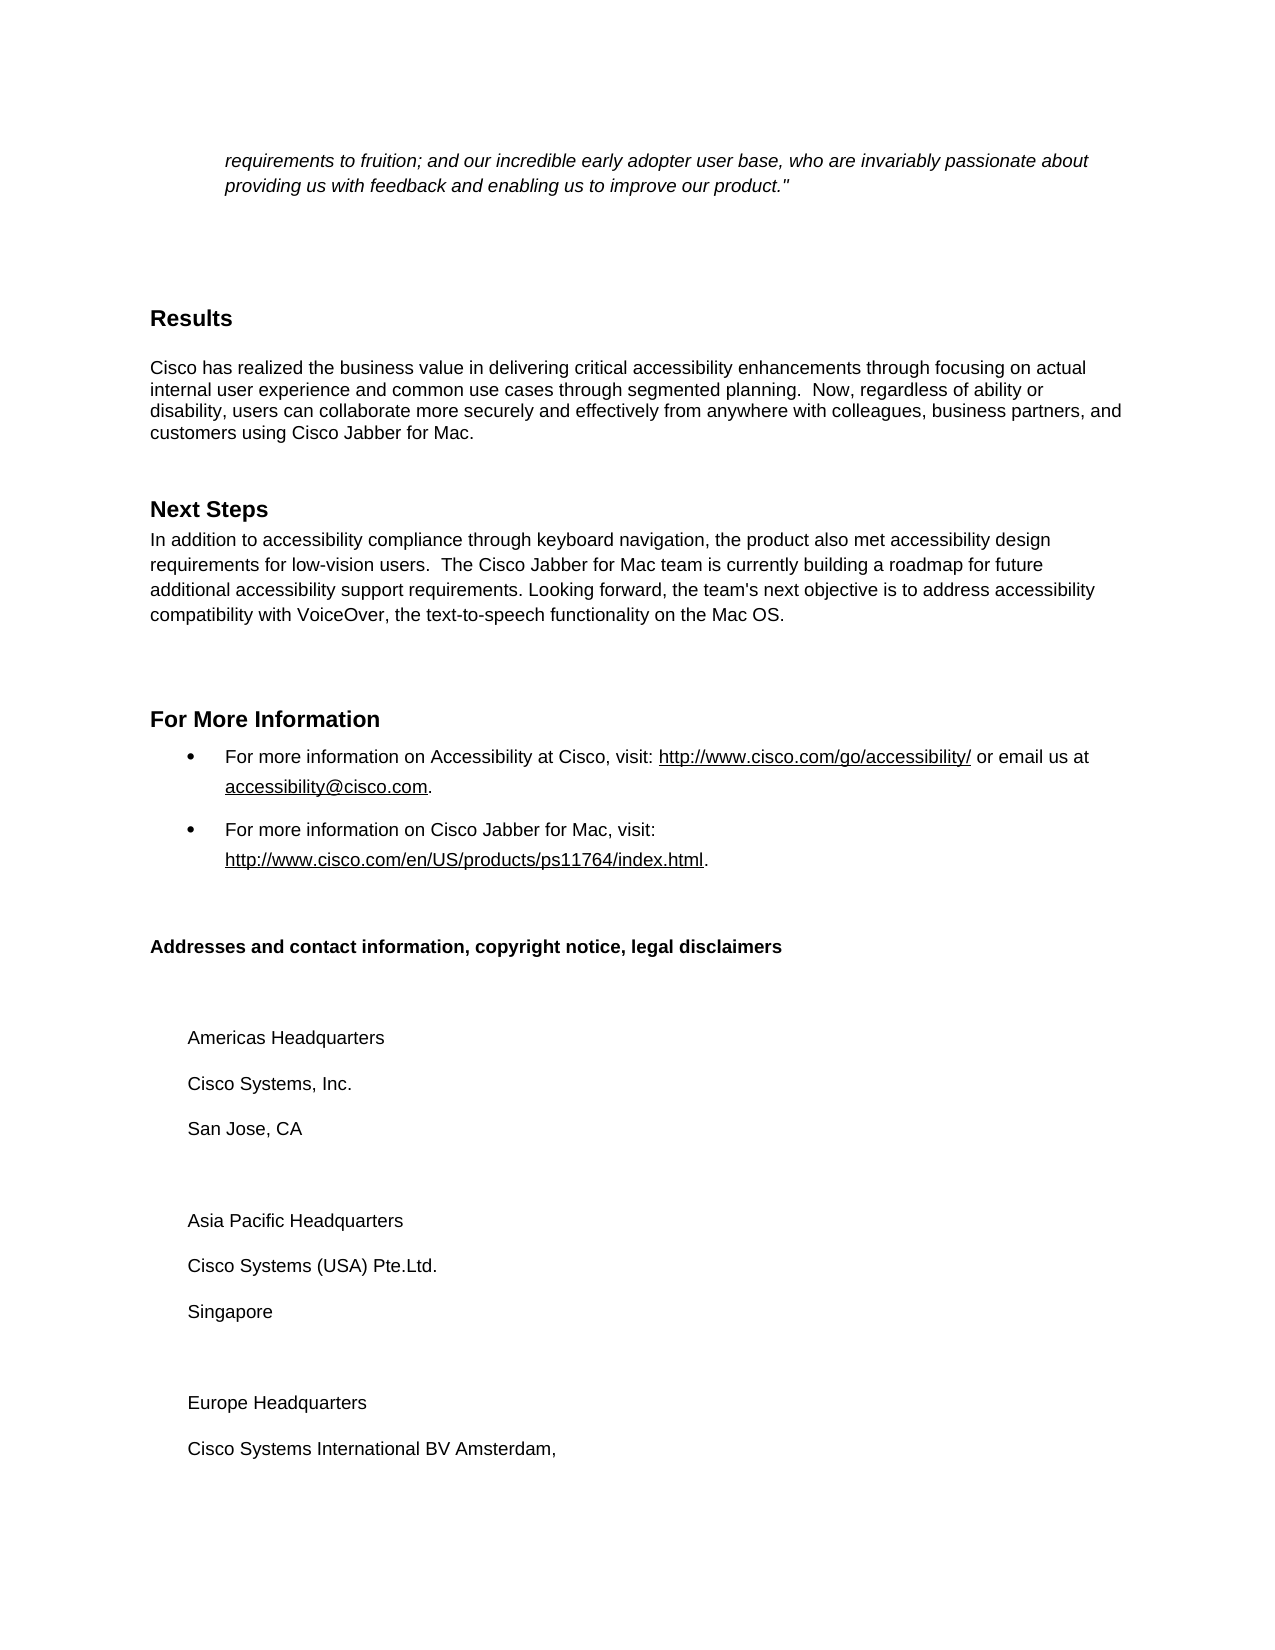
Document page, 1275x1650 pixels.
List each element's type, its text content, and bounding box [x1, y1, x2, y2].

text Americas Headquarters [187, 1027, 1125, 1048]
text San Jose, CA [187, 1118, 1125, 1140]
list For more information on Cisco Jabber for Mac, visit: http://www.cisco.com/en/US/products/ps11764/index.html. [187, 812, 1125, 870]
text Asia Pacific Headquarters [187, 1209, 1125, 1231]
text Next Steps [150, 496, 1125, 523]
text For More Information [150, 705, 1125, 732]
text Cisco has realized the business value in delivering critical accessibility enhancements through focusing on actual internal user experience and common use cases through segmented planning. Now, regardless of ability or disability, users can collaborate more securely and effectively from anywhere with colleagues, business partners, and customers using Cisco Jabber for Mac. [150, 357, 1125, 443]
text In addition to accessibility compliance through keyboard navigation, the product also met accessibility design requirements for low-vision users. The Cisco Jabber for Mac team is currently building a roadmap for future additional accessibility support requirements. Looking forward, the team's next objective is to address accessibility compatibility with VoiceOver, the text-to-speech functionality on the Mac OS. [150, 529, 1125, 625]
text Europe Headquarters [187, 1392, 1125, 1413]
text Singapore [187, 1301, 1125, 1322]
text Results [150, 305, 1125, 332]
text Addresses and contact information, copyright notice, legal disclaimers [150, 936, 1125, 957]
text Cisco Systems (USA) Pte.Ltd. [187, 1255, 1125, 1277]
text Cisco Systems International BV Amsterdam, [187, 1437, 1125, 1459]
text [225, 150, 1125, 196]
list For more information on Accessibility at Cisco, visit: http://www.cisco.com/go/accessibility/ or email us at accessibility@cisco.com. [187, 739, 1125, 797]
text Cisco Systems, Inc. [187, 1072, 1125, 1094]
